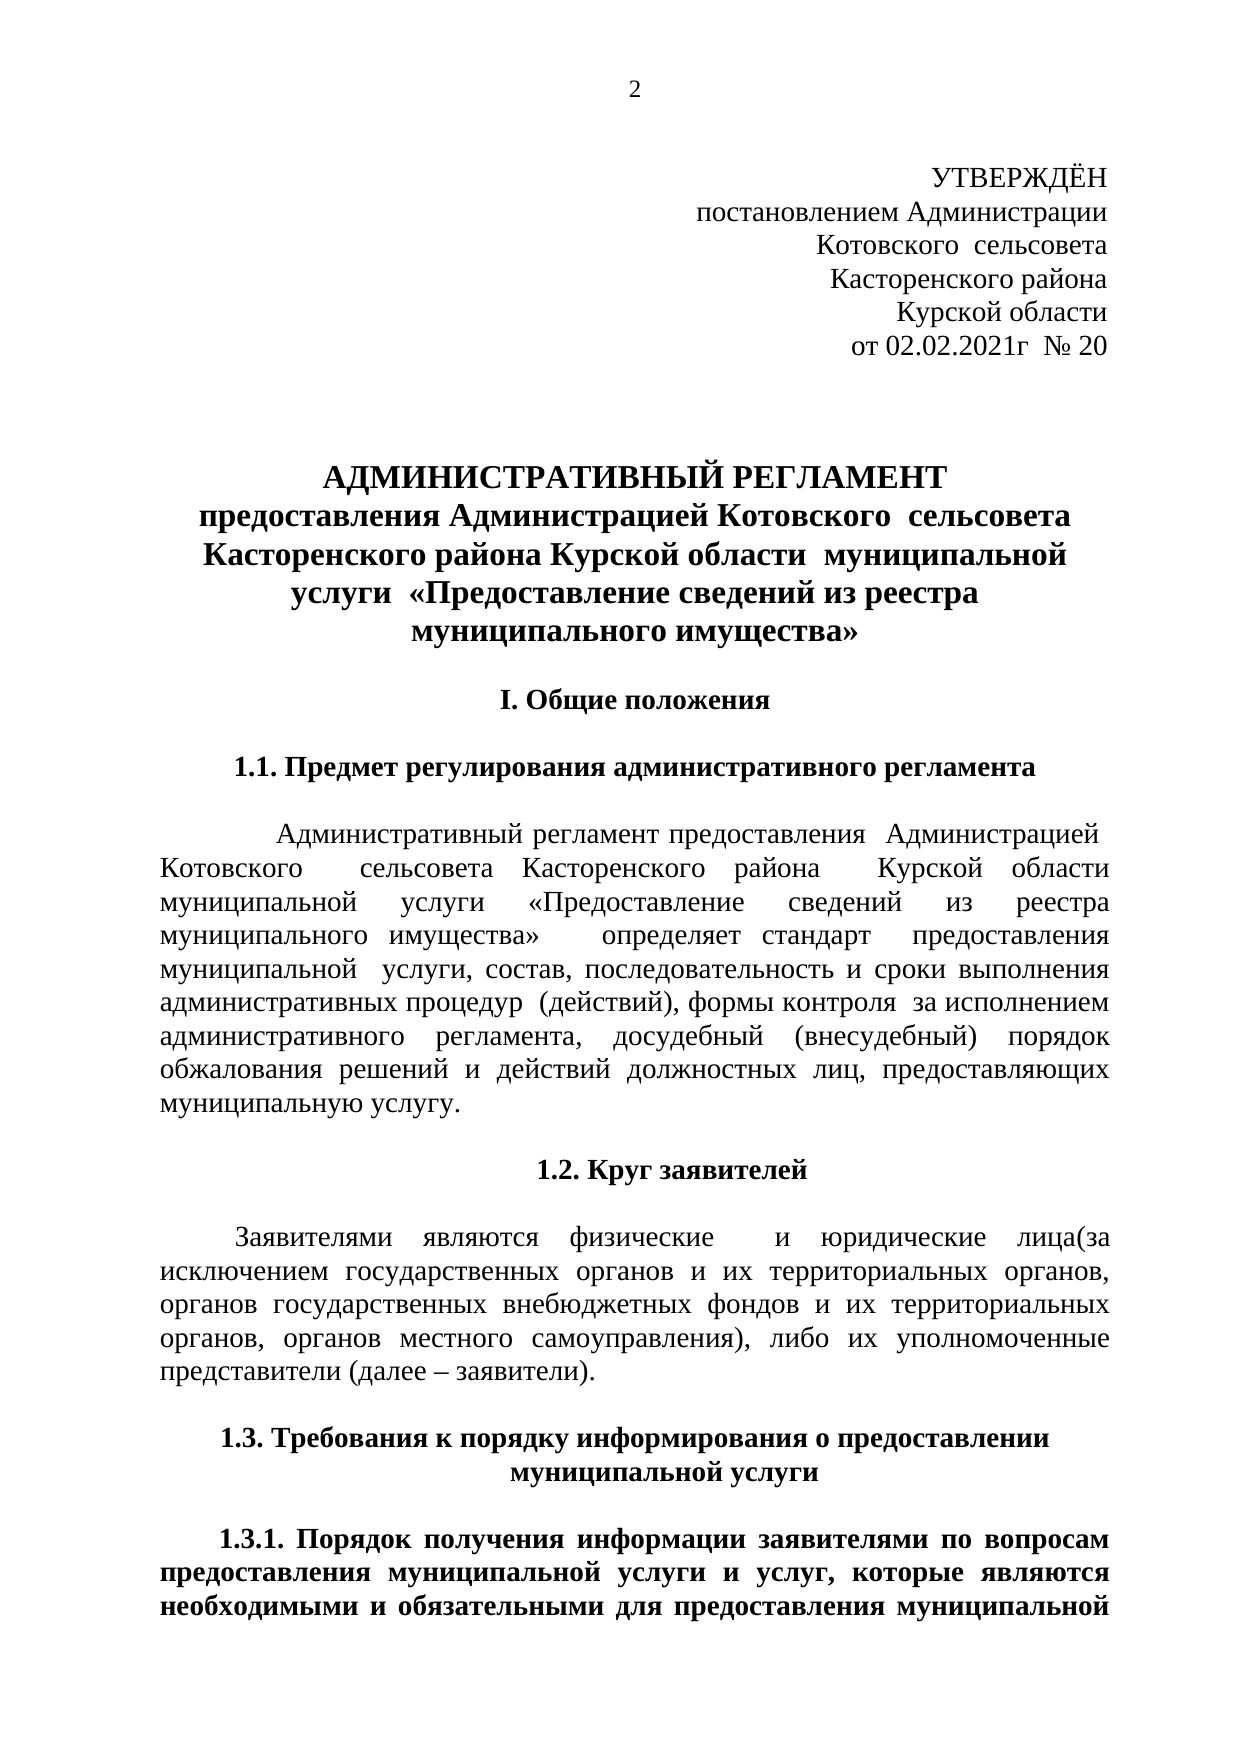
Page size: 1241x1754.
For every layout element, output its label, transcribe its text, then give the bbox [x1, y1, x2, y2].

text УТВЕРЖДЁН [706, 160, 1107, 194]
text Заявителями являются физические и юридические лица(за исключением государственных органов и их территориальных органов, органов государственных внебюджетных фондов и их территориальных органов, органов местного самоуправления), либо их уполномоченные представители (далее – заявители). [159, 1219, 1110, 1387]
text 1.3. Требования к порядку информирования о предоставлении [159, 1420, 1110, 1454]
text I. Общие положения [159, 682, 1110, 716]
text 1.1. Предмет регулирования административного регламента [159, 749, 1110, 783]
text от 02.02.2021г № 20 [159, 328, 1107, 361]
text Административный регламент предоставления Администрацией Котовского сельсовета Касторенского района Курской области муниципальной услуги «Предоставление сведений из реестра муниципального имущества» определяет стандарт предоставления муниципальной услуги, состав, последовательность и сроки выполнения административных процедур (действий), формы контроля за исполнением административного регламента, досудебный (внесудебный) порядок обжалования решений и действий должностных лиц, предоставляющих муниципальную услугу. [159, 817, 1110, 1118]
text АДМИНИСТРАТИВНЫЙ РЕГЛАМЕНТ [159, 457, 1110, 496]
text постановлением Администрации [159, 194, 1107, 227]
text 1.2. Круг заявителей [159, 1152, 1110, 1186]
text Котовского сельсовета Касторенского района [706, 227, 1107, 294]
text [159, 1521, 1110, 1622]
text предоставления Администрацией Котовского сельсовета Касторенского района Курской области муниципальной услуги «Предоставление сведений из реестра муниципального имущества» [159, 496, 1110, 649]
text Курской области [706, 294, 1107, 328]
text муниципальной услуги [159, 1454, 1110, 1487]
